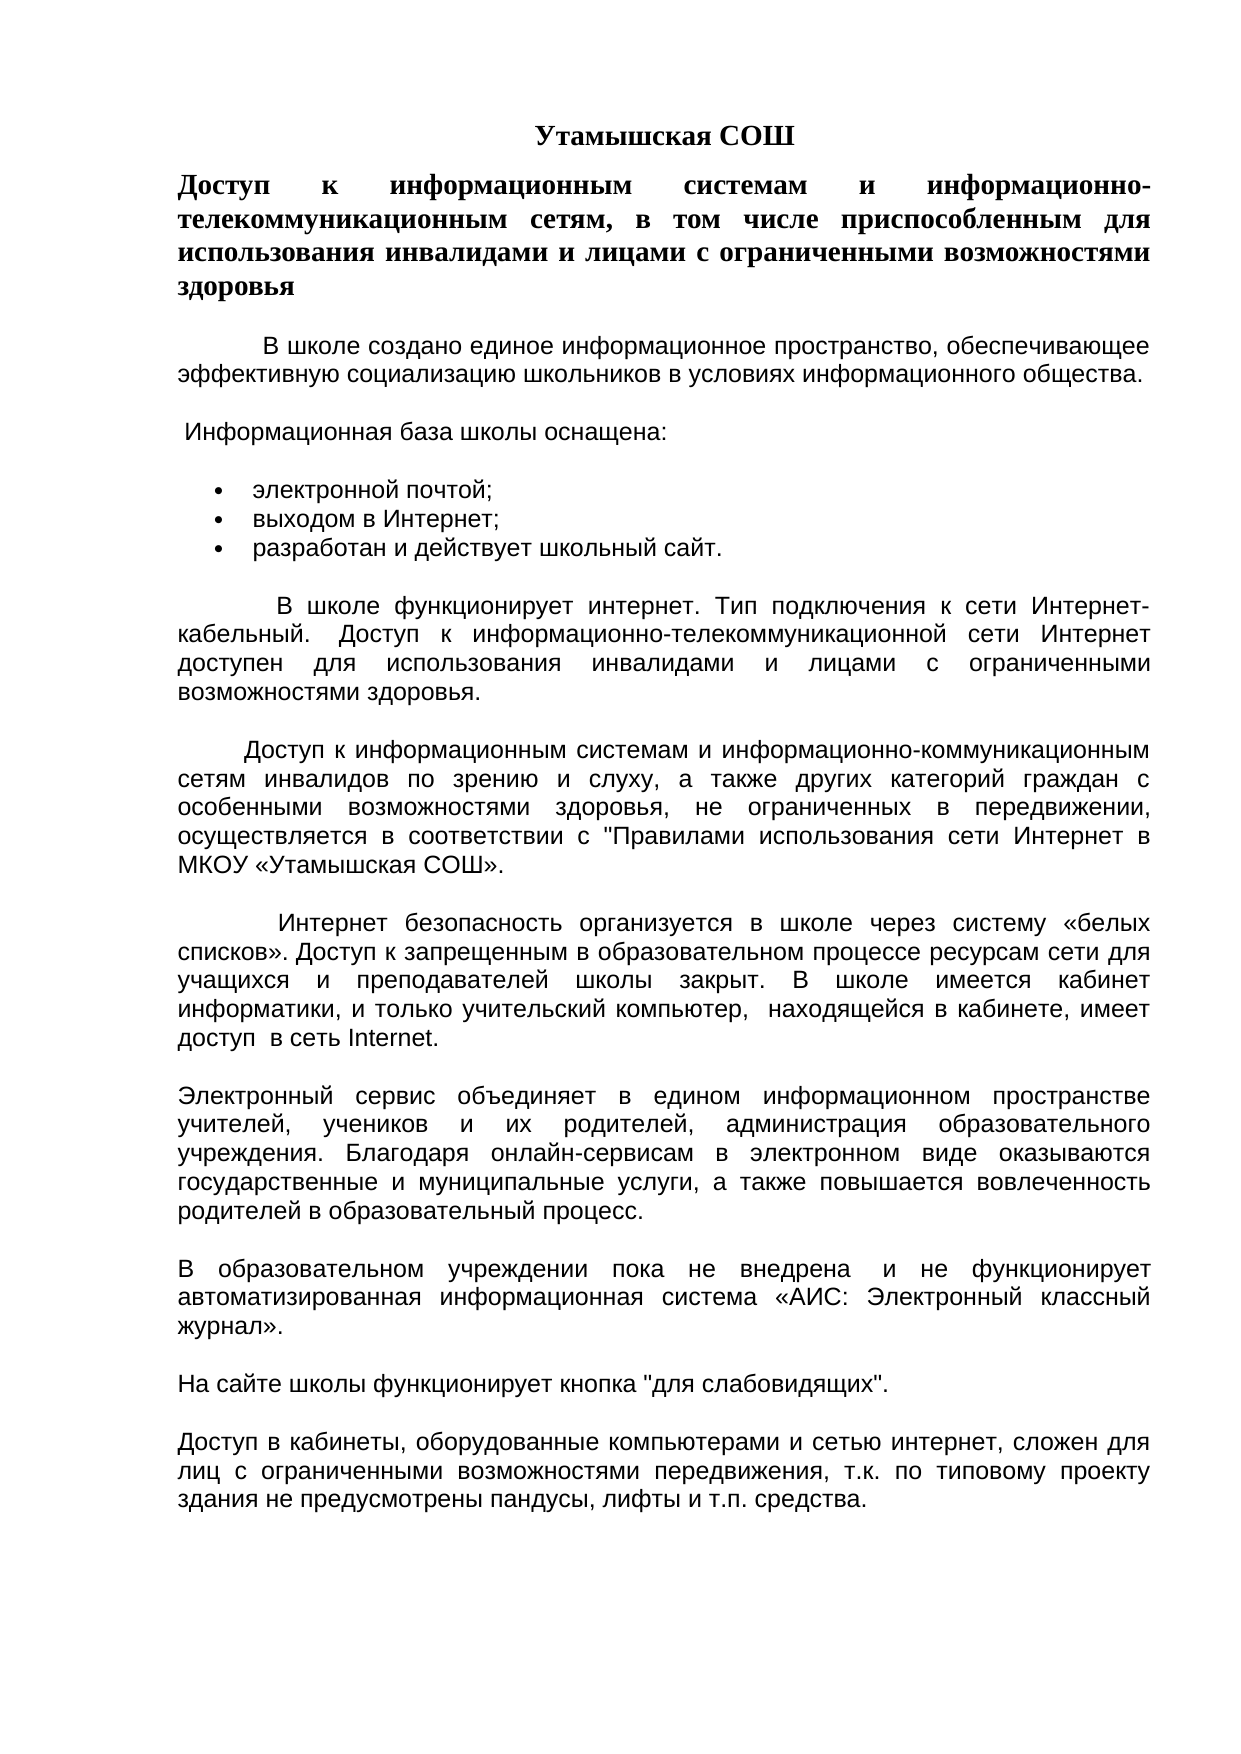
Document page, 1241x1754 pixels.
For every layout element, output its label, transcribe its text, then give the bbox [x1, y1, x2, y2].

text На сайте школы функционирует кнопка "для слабовидящих". [177, 1369, 1152, 1398]
list выходом в Интернет; [215, 504, 1152, 533]
text В школе создано единое информационное пространство, обеспечивающее эффективную социализацию школьников в условиях информационного общества. [177, 331, 1152, 388]
text Интернет безопасность организуется в школе через систему «белых списков». Доступ к запрещенным в образовательном процессе ресурсам сети для учащихся и преподавателей школы закрыт. В школе имеется кабинет информатики, и только учительский компьютер, находящейся в кабинете, имеет доступ в сеть Internet. [177, 908, 1152, 1051]
text В школе функционирует интернет. Тип подключения к сети Интернет- кабельный. Доступ к информационно-телекоммуникационной сети Интернет доступен для использования инвалидами и лицами с ограниченными возможностями здоровья. [177, 591, 1152, 706]
text Доступ к информационным системам и информационно-коммуникационным сетям инвалидов по зрению и слуху, а также других категорий граждан с особенными возможностями здоровья, не ограниченных в передвижении, осуществляется в соответствии с "Правилами использования сети Интернет в МКОУ «Утамышская СОШ». [177, 735, 1152, 878]
text Доступ к информационным системам и информационно-телекоммуникационным сетям, в том числе приспособленным для использования инвалидами и лицами с ограниченными возможностями здоровья [177, 167, 1152, 301]
text В образовательном учреждении пока не внедрена и не функционирует автоматизированная информационная система «АИС: Электронный классный журнал». [177, 1253, 1152, 1340]
text Электронный сервис объединяет в едином информационном пространстве учителей, учеников и их родителей, администрация образовательного учреждения. Благодаря онлайн-сервисам в электронном виде оказываются государственные и муниципальные услуги, а также повышается вовлеченность родителей в образовательный процесс. [177, 1081, 1152, 1224]
text Доступ в кабинеты, оборудованные компьютерами и сетью интернет, сложен для лиц с ограниченными возможностями передвижения, т.к. по типовому проекту здания не предусмотрены пандусы, лифты и т.п. средства. [177, 1427, 1152, 1513]
text Утамышская СОШ [177, 118, 1152, 152]
text Информационная база школы оснащена: [177, 417, 1152, 446]
list разработан и действует школьный сайт. [215, 533, 1152, 561]
list электронной почтой; [215, 475, 1152, 504]
